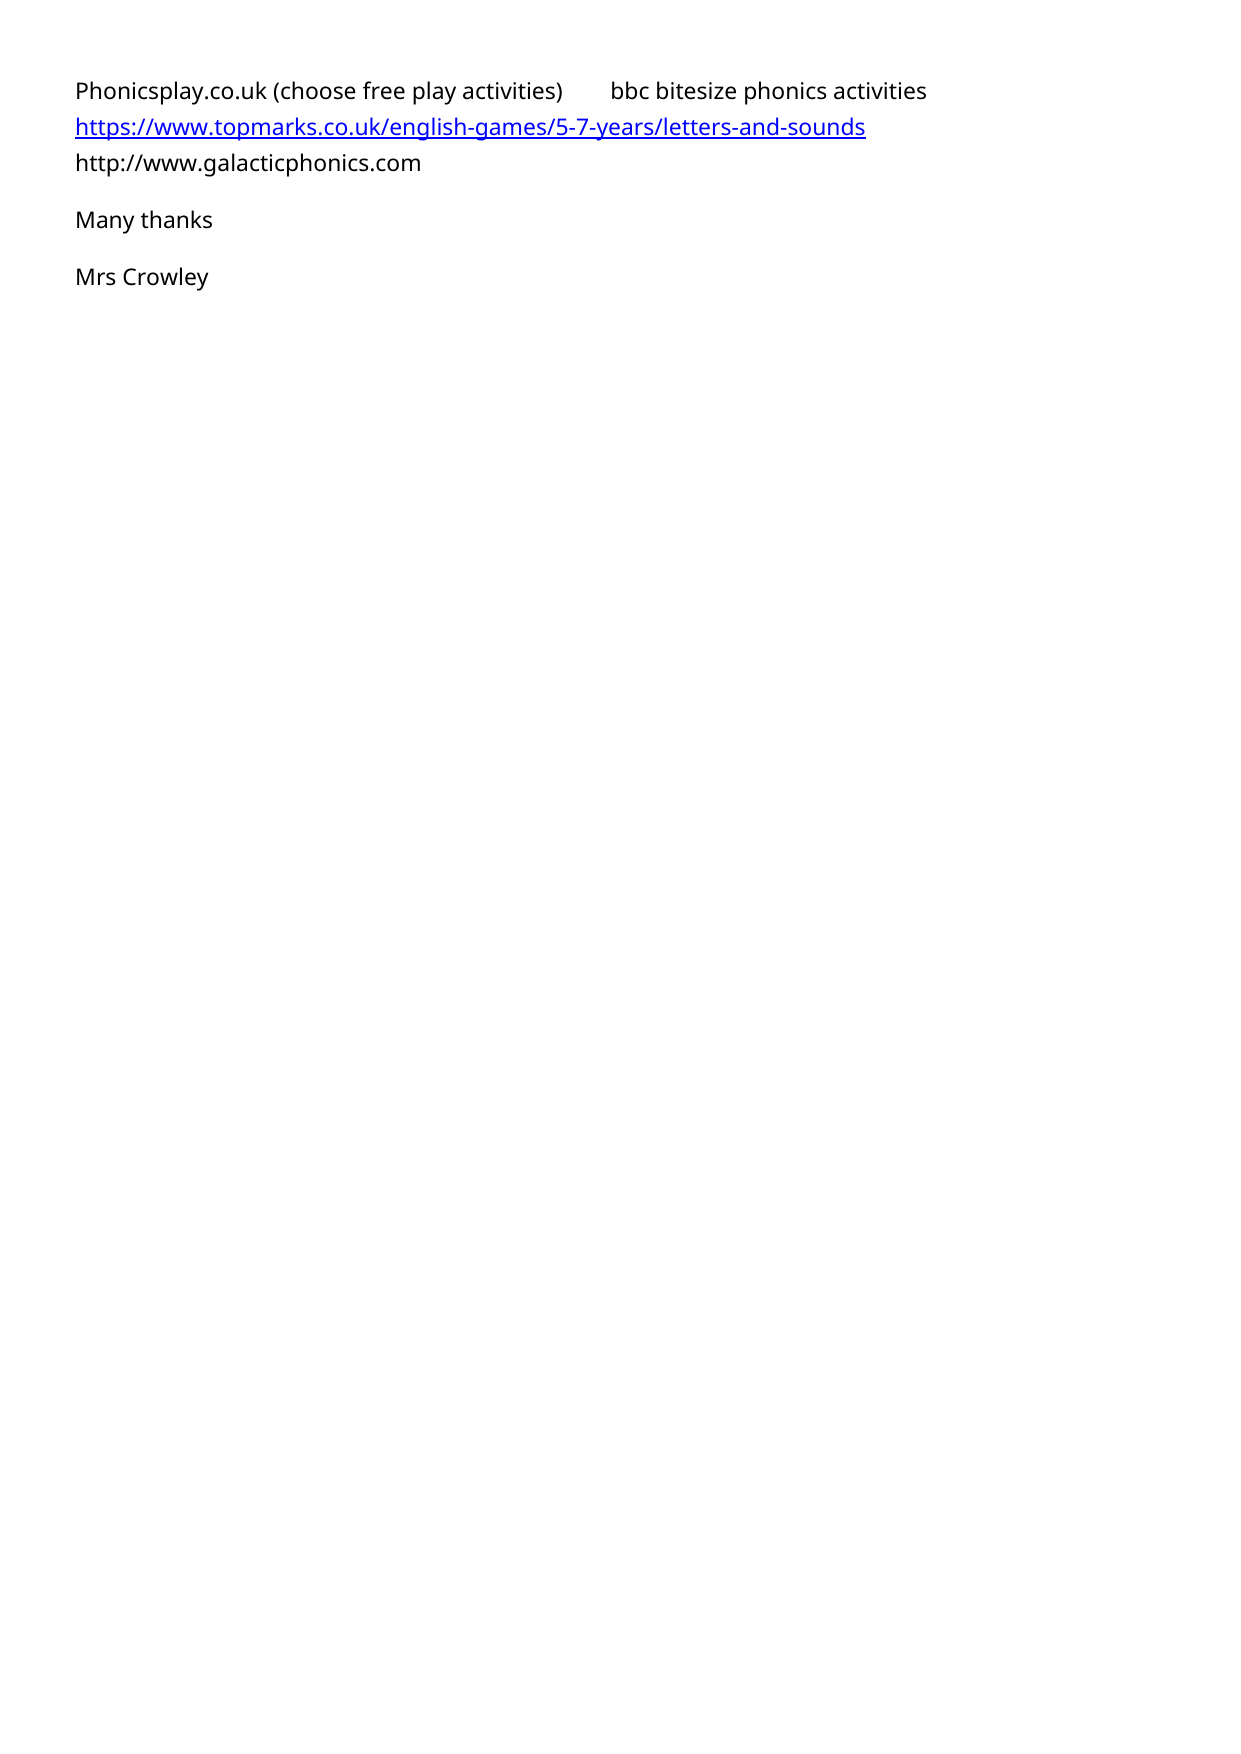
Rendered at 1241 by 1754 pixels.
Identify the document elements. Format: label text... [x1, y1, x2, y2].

text Phonicsplay.co.uk (choose free play activities) bbc bitesize phonics activities https://www.topmarks.co.uk/english-games/5-7-years/letters-and-sounds http://www.galacticphonics.com [75, 75, 1165, 178]
text Many thanks [75, 204, 1165, 235]
text Mrs Crowley [75, 260, 1165, 292]
